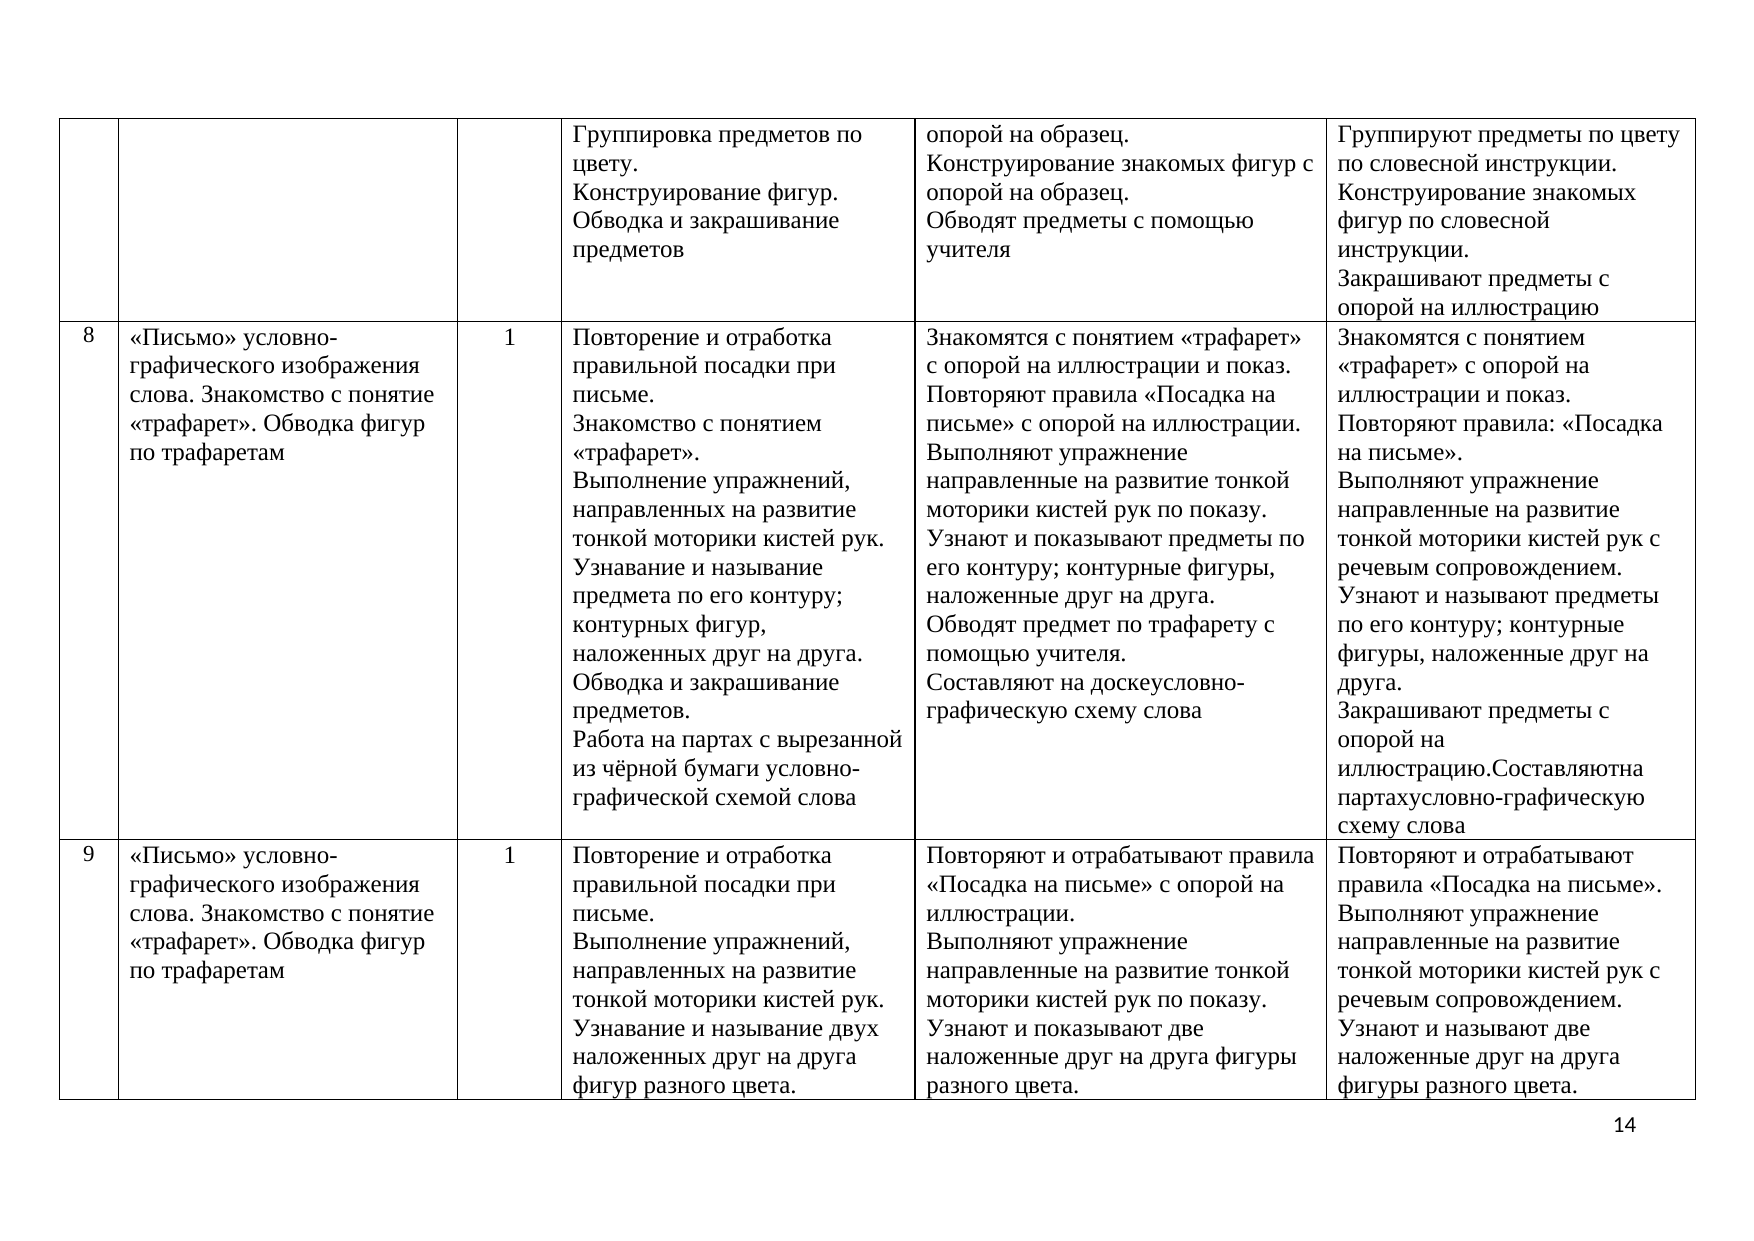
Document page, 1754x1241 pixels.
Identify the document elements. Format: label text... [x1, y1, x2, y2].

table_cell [916, 119, 1326, 321]
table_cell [119, 119, 457, 321]
table_cell 1 [458, 840, 561, 1099]
table_cell 1 [458, 322, 561, 839]
table_cell 9 [60, 840, 118, 1099]
table_cell «Письмо» условно-графического изображения слова. Знакомство с понятие «трафарет». Обводка фигур по трафаретам [119, 322, 457, 839]
table_cell 7 [60, 119, 118, 321]
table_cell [1327, 840, 1695, 1099]
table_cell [119, 840, 457, 1099]
table_cell Знакомятся с понятием «трафарет» с опорой на иллюстрации и показ. Повторяют правила «Посадка на письме» с опорой на иллюстрации. Выполняют упражнение направленные на развитие тонкой моторики кистей рук по показу. Узнают и показывают предметы по его контуру; контурные фигуры, наложенные друг на друга. Обводят предмет по трафарету с помощью учителя. Составляют на доскеусловно-графическую схему слова [916, 322, 1326, 839]
table_cell 8 [60, 322, 118, 839]
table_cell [1327, 119, 1695, 321]
table_cell 1 [458, 119, 561, 321]
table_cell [562, 840, 914, 1099]
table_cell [916, 840, 1326, 1099]
table_cell Повторение и отработка правильной посадки при письме. Знакомство с понятием «трафарет». Выполнение упражнений, направленных на развитие тонкой моторики кистей рук. Узнавание и называние предмета по его контуру; контурных фигур, наложенных друг на друга. Обводка и закрашивание предметов. Работа на партах с вырезанной из чёрной бумаги условно-графической схемой слова [562, 322, 914, 839]
table_cell Знакомятся с понятием «трафарет» с опорой на иллюстрации и показ. Повторяют правила: «Посадка на письме». Выполняют упражнение направленные на развитие тонкой моторики кистей рук с речевым сопровождением. Узнают и называют предметы по его контуру; контурные фигуры, наложенные друг на друга. Закрашивают предметы с опорой на иллюстрацию.Составляютна партахусловно-графическую схему слова [1327, 322, 1695, 839]
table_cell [562, 119, 914, 321]
